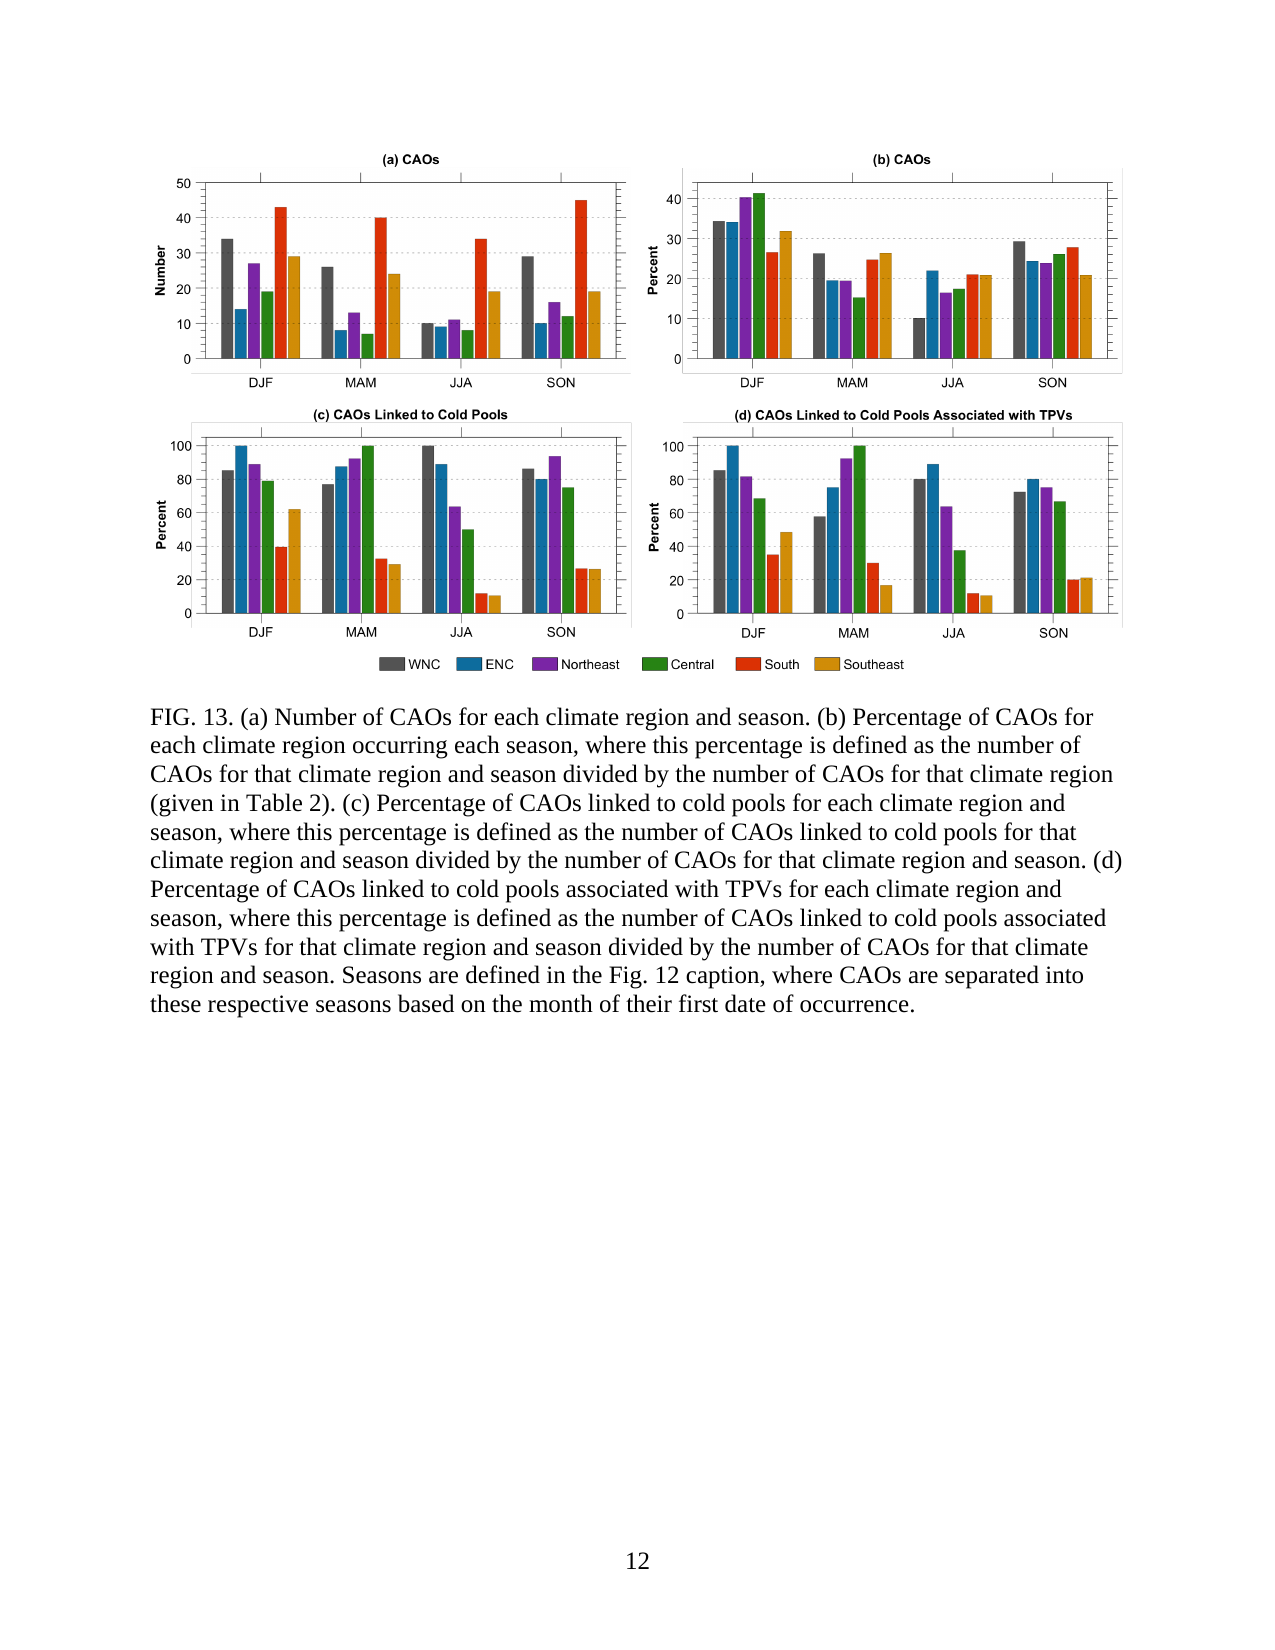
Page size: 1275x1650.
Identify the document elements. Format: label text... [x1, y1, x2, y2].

picture [150, 150, 1123, 673]
text FIG. 13. (a) Number of CAOs for each climate region and season. (b) Percentage of CAOs for each climate region occurring each season, where this percentage is defined as the number of CAOs for that climate region and season divided by the number of CAOs for that climate region (given in Table 2). (c) Percentage of CAOs linked to cold pools for each climate region and season, where this percentage is defined as the number of CAOs linked to cold pools for that climate region and season divided by the number of CAOs for that climate region and season. (d) Percentage of CAOs linked to cold pools associated with TPVs for each climate region and season, where this percentage is defined as the number of CAOs linked to cold pools associated with TPVs for that climate region and season divided by the number of CAOs for that climate region and season. Seasons are defined in the Fig. 12 caption, where CAOs are separated into these respective seasons based on the month of their first date of occurrence. [150, 702, 1125, 1018]
